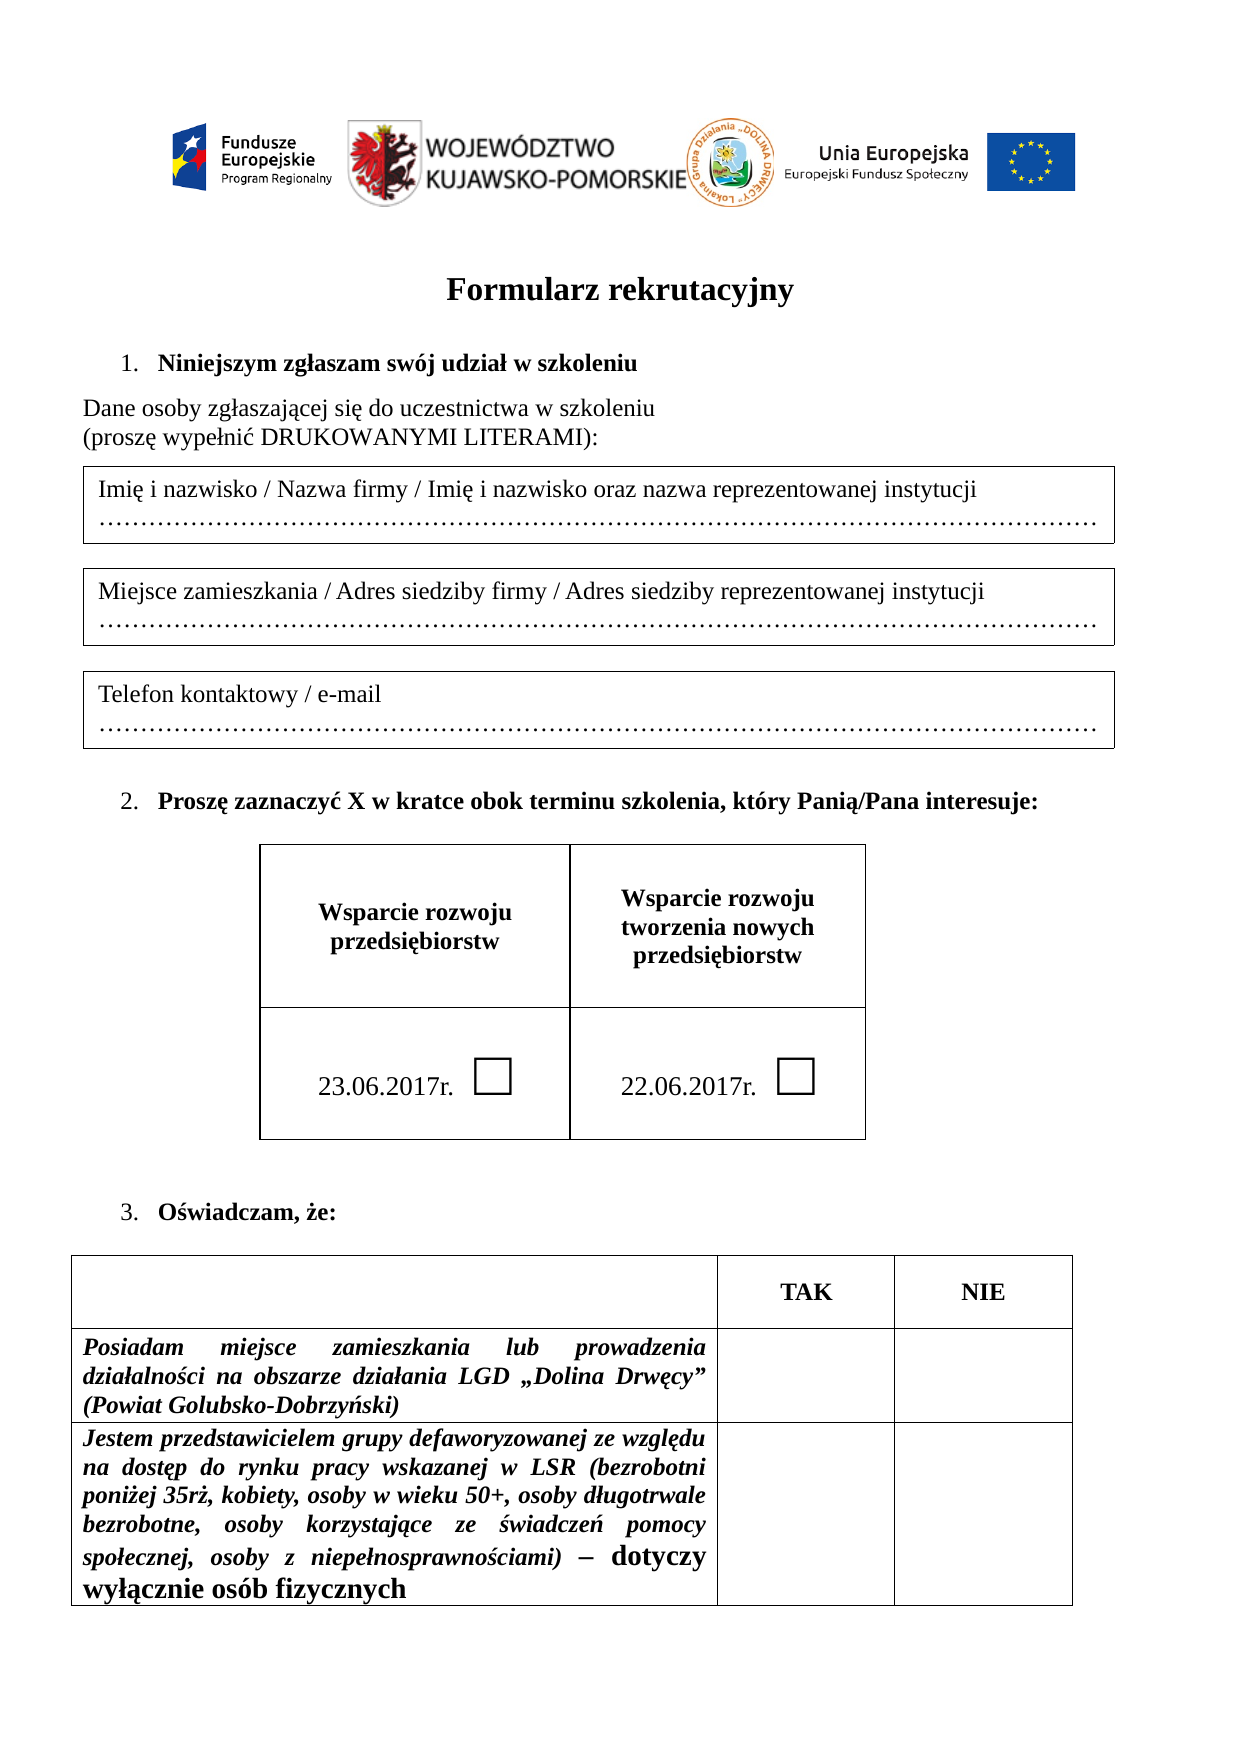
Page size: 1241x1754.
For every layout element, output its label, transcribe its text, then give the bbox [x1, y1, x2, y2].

text Dane osoby zgłaszającej się do uczestnictwa w szkoleniu [83, 393, 1157, 422]
list Proszę zaznaczyć X w kratce obok terminu szkolenia, który Panią/Pana interesuje: [120, 786, 1157, 815]
table_header Wsparcie rozwoju tworzenia nowych przedsiębiorstw [571, 845, 865, 1007]
table_cell [895, 1423, 1072, 1605]
table_cell [895, 1329, 1072, 1422]
table_cell 23.06.2017r. □ [261, 1008, 569, 1138]
table_cell [718, 1329, 894, 1422]
list Niniejszym zgłaszam swój udział w szkoleniu [120, 348, 1157, 377]
table_cell [718, 1423, 894, 1605]
table_header [72, 1256, 717, 1328]
text Formularz rekrutacyjny [83, 269, 1157, 307]
table_cell Jestem przedstawicielem grupy defaworyzowanej ze względu na dostęp do rynku pracy wskazanej w LSR (bezrobotni poniżej 35rż, kobiety, osoby w wieku 50+, osoby długotrwale bezrobotne, osoby korzystające ze świadczeń pomocy społecznej, osoby z niepełnosprawnościami) – dotyczy wyłącznie osób fizycznych [72, 1423, 717, 1605]
list Oświadczam, że: [120, 1197, 1157, 1226]
picture [156, 106, 1084, 207]
table_header TAK [718, 1256, 894, 1328]
table_cell 22.06.2017r. □ [571, 1008, 865, 1138]
table_header NIE [895, 1256, 1072, 1328]
table_cell Posiadam miejsce zamieszkania lub prowadzenia działalności na obszarze działania LGD „Dolina Drwęcy” (Powiat Golubsko-Dobrzyński) [72, 1329, 717, 1422]
text (proszę wypełnić DRUKOWANYMI LITERAMI): [83, 422, 1157, 451]
table_header Wsparcie rozwoju przedsiębiorstw [261, 845, 569, 1007]
